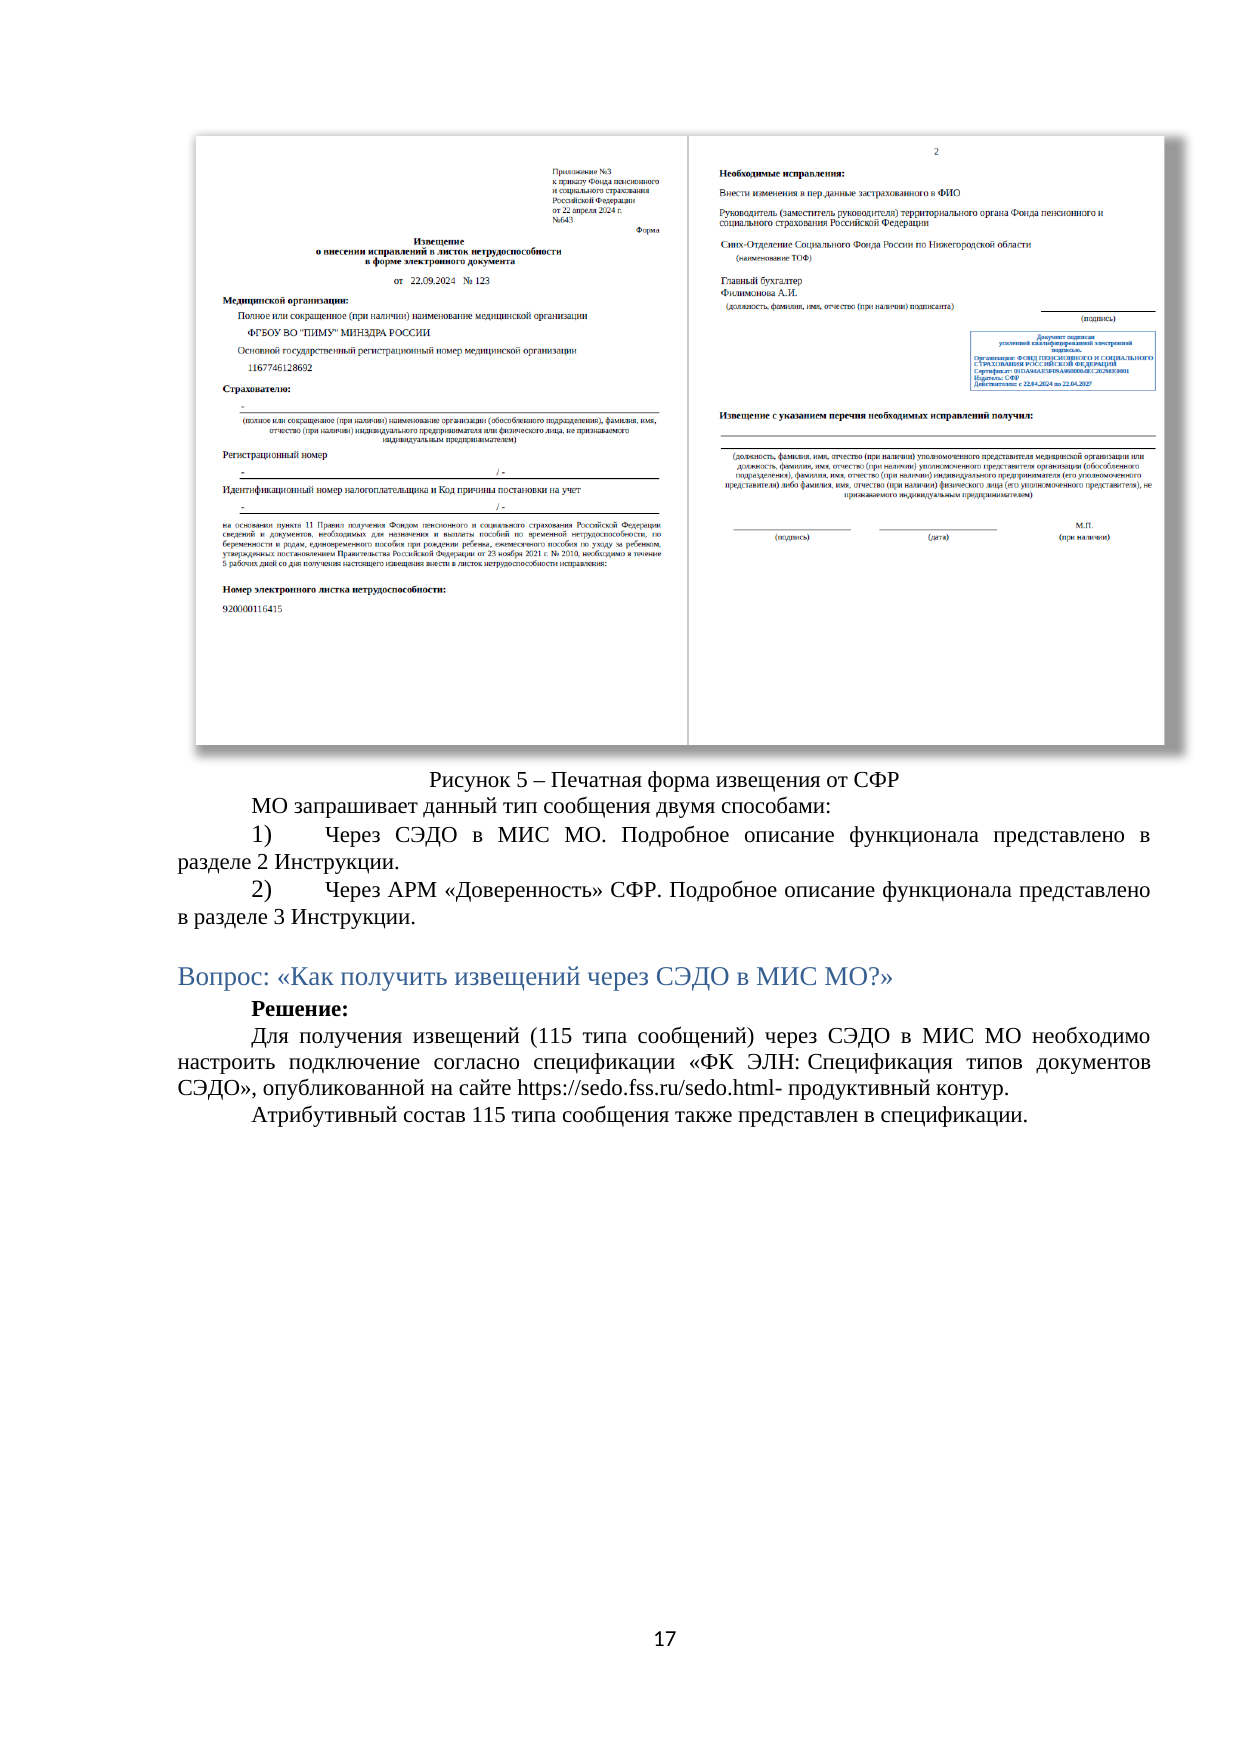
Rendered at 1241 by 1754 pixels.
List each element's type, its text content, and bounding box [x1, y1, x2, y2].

text Рисунок 5 – Печатная форма извещения от СФР [177, 766, 1152, 793]
text Через АРМ «Доверенность» СФР. Подробное описание функционала представлено в разделе 3 Инструкции. [177, 874, 1152, 929]
text Для получения извещений (115 типа сообщений) через СЭДО в МИС МО необходимо настроить подключение согласно спецификации «ФК ЭЛН: Спецификация типов документов СЭДО», опубликованной на сайте https://sedo.fss.ru/sedo.html- продуктивный контур. [177, 1022, 1152, 1101]
picture [195, 136, 1165, 745]
text Решение: [177, 995, 1152, 1022]
text МО запрашивает данный тип сообщения двумя способами: [177, 793, 1152, 819]
text Через СЭДО в МИС МО. Подробное описание функционала представлено в разделе 2 Инструкции. [177, 819, 1152, 874]
subtitle Вопрос: «Как получить извещений через СЭДО в МИС МО?» [177, 960, 1152, 991]
text Атрибутивный состав 115 типа сообщения также представлен в спецификации. [177, 1101, 1152, 1127]
